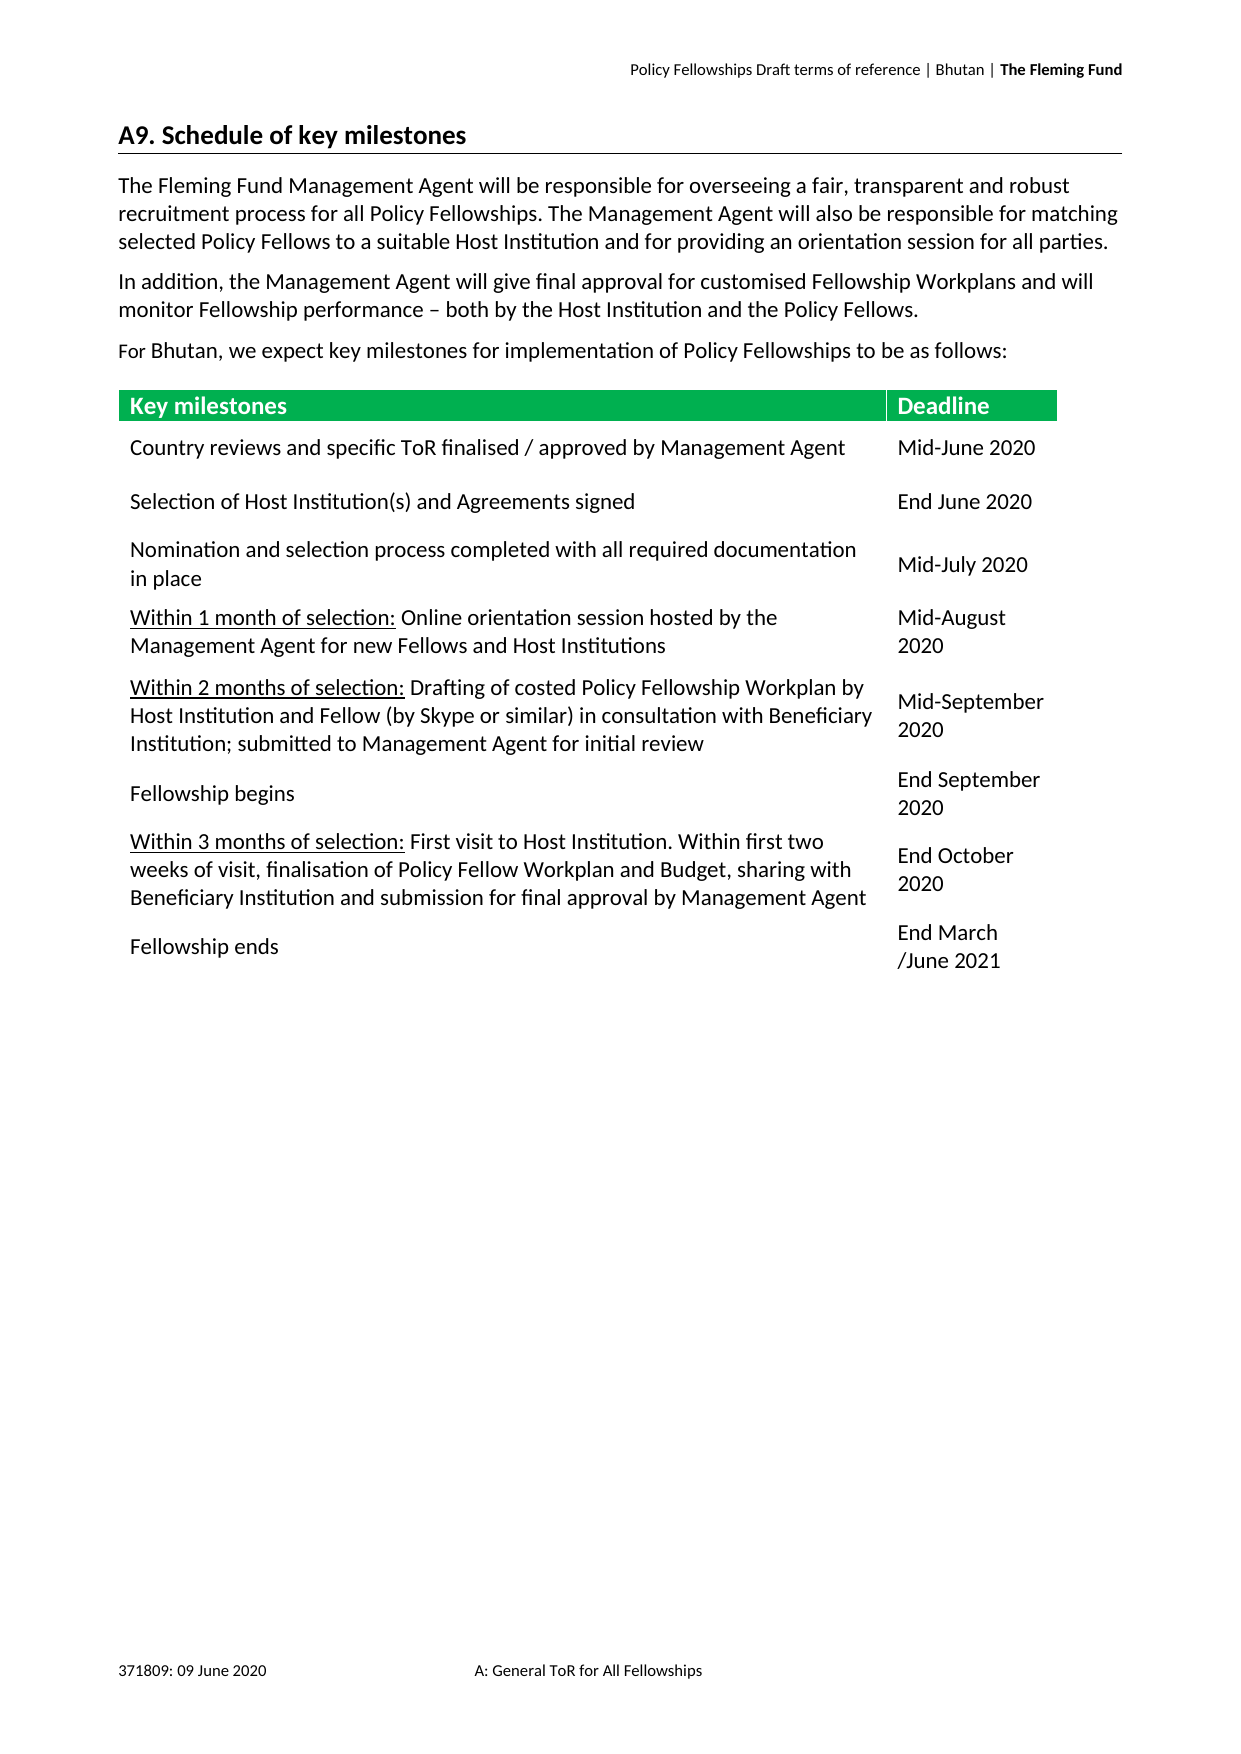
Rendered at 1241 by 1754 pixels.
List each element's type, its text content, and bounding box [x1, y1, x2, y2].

table_cell Fellowship ends [119, 918, 886, 974]
table_cell Mid-September 2020 [887, 667, 1057, 764]
table_cell Fellowship begins [119, 765, 886, 821]
table_cell Within 2 months of selection: Drafting of costed Policy Fellowship Workplan by Host Institution and Fellow (by Skype or similar) in consultation with Beneficiary Institution; submitted to Management Agent for initial review [119, 667, 886, 764]
table_cell Mid-August 2020 [887, 598, 1057, 666]
table_cell Nomination and selection process completed with all required documentation in place [119, 531, 886, 597]
table_cell Mid-July 2020 [887, 531, 1057, 597]
table_header Deadline [887, 390, 1057, 421]
table_cell Within 3 months of selection: First visit to Host Institution. Within first two weeks of visit, finalisation of Policy Fellow Workplan and Budget, sharing with Beneficiary Institution and submission for final approval by Management Agent [119, 822, 886, 917]
text The Fleming Fund Management Agent will be responsible for overseeing a fair, transparent and robust recruitment process for all Policy Fellowships. The Management Agent will also be responsible for matching selected Policy Fellows to a suitable Host Institution and for providing an orientation session for all parties. [118, 171, 1122, 255]
text In addition, the Management Agent will give final approval for customised Fellowship Workplans and will monitor Fellowship performance – both by the Host Institution and the Policy Fellows. [118, 267, 1122, 323]
table_cell End September 2020 [887, 765, 1057, 821]
table_cell Mid-June 2020 [887, 422, 1057, 472]
table_cell Country reviews and specific ToR finalised / approved by Management Agent [119, 422, 886, 472]
table_header Key milestones [119, 390, 886, 421]
table_cell End June 2020 [887, 473, 1057, 530]
subtitle A9. Schedule of key milestones [118, 118, 1122, 153]
text For Bhutan, we expect key milestones for implementation of Policy Fellowships to be as follows: [118, 336, 1122, 364]
table_cell Within 1 month of selection: Online orientation session hosted by the Management Agent for new Fellows and Host Institutions [119, 598, 886, 666]
table_cell End October 2020 [887, 822, 1057, 917]
table_cell End March /June 2021 [887, 918, 1057, 974]
table_cell Selection of Host Institution(s) and Agreements signed [119, 473, 886, 530]
